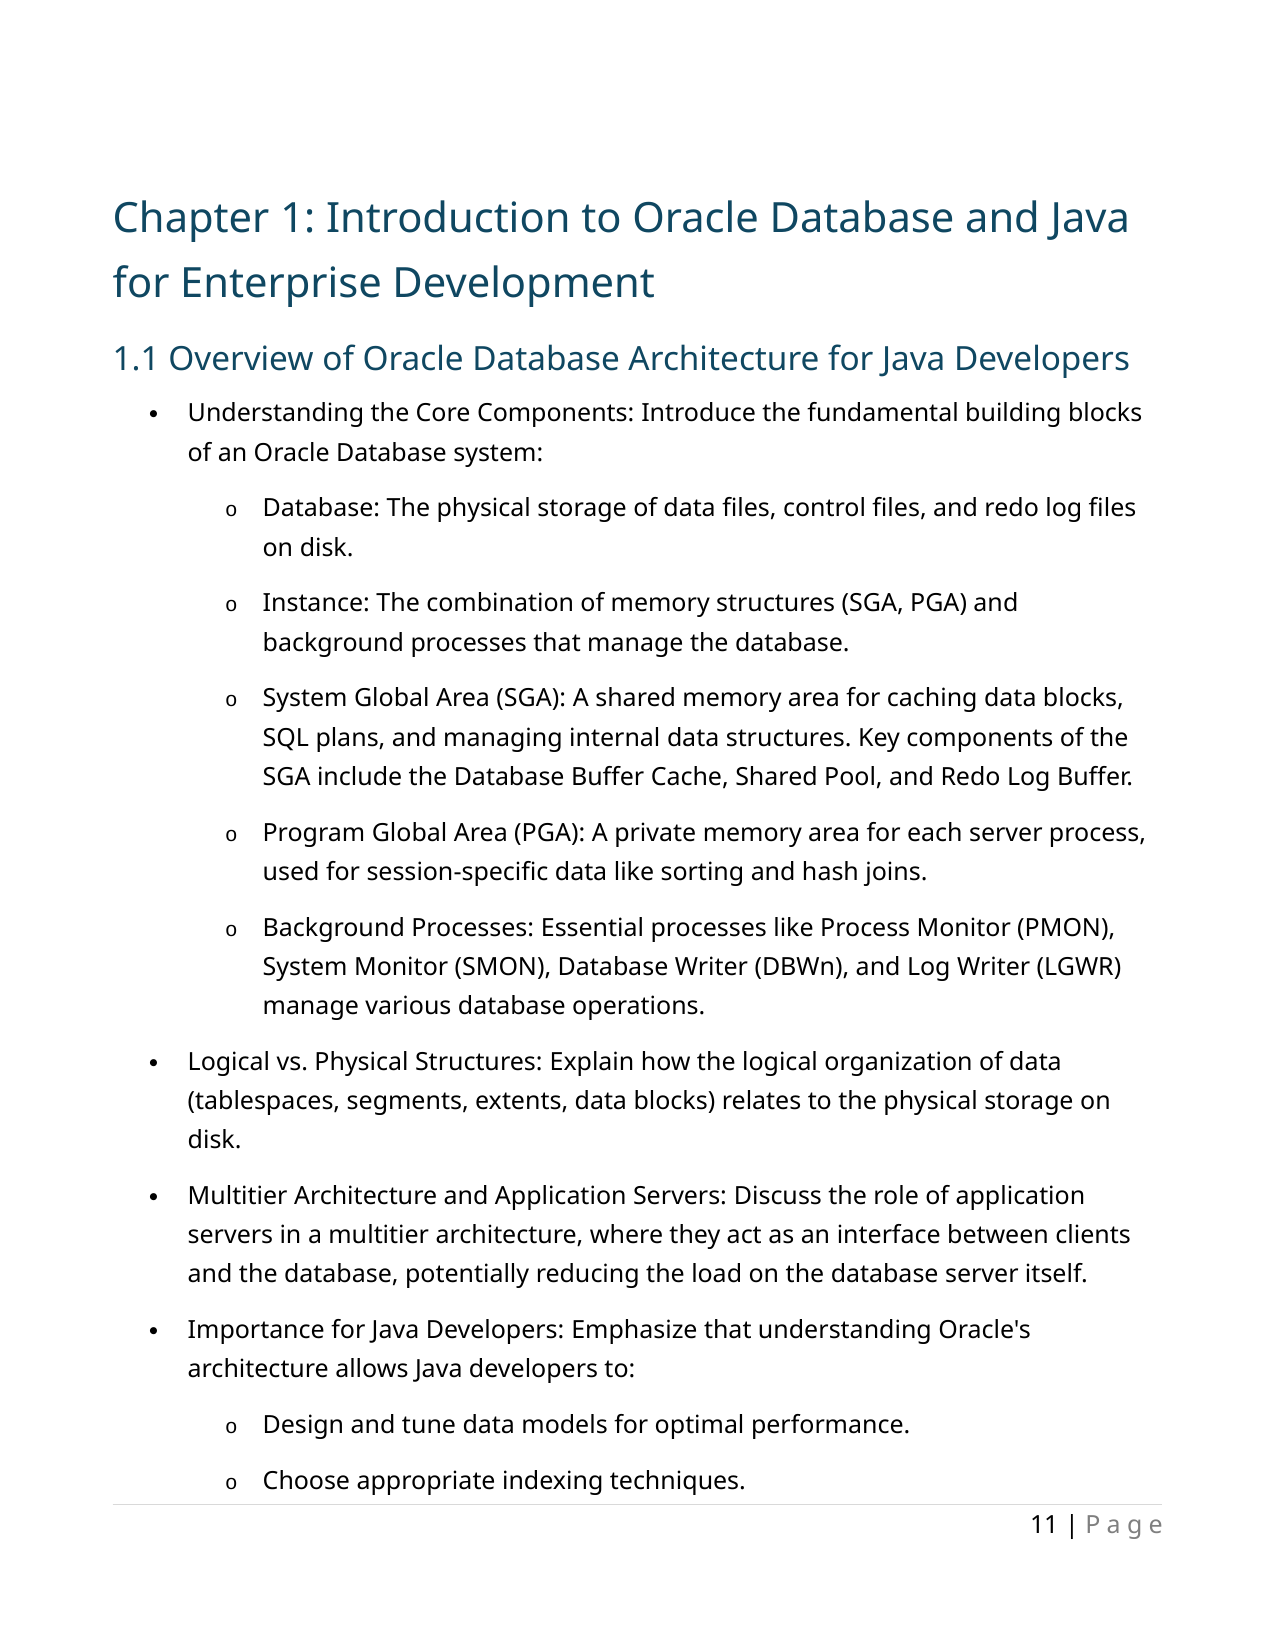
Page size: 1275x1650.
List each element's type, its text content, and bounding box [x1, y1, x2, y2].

list Database: The physical storage of data files, control files, and redo log files on disk. [225, 490, 1162, 563]
list System Global Area (SGA): A shared memory area for caching data blocks, SQL plans, and managing internal data structures. Key components of the SGA include the Database Buffer Cache, Shared Pool, and Redo Log Buffer. [225, 680, 1162, 792]
list Design and tune data models for optimal performance. [225, 1407, 1162, 1441]
list Program Global Area (PGA): A private memory area for each server process, used for session-specific data like sorting and hash joins. [225, 814, 1162, 887]
list Understanding the Core Components: Introduce the fundamental building blocks of an Oracle Database system: [150, 395, 1162, 468]
list Logical vs. Physical Structures: Explain how the logical organization of data (tablespaces, segments, extents, data blocks) relates to the physical storage on disk. [150, 1043, 1162, 1156]
list Background Processes: Essential processes like Process Monitor (PMON), System Monitor (SMON), Database Writer (DBWn), and Log Writer (LGWR) manage various database operations. [225, 909, 1162, 1022]
list Instance: The combination of memory structures (SGA, PGA) and background processes that manage the database. [225, 585, 1162, 658]
list Importance for Java Developers: Emphasize that understanding Oracle's architecture allows Java developers to: [150, 1312, 1162, 1385]
list Choose appropriate indexing techniques. [225, 1463, 1162, 1497]
list Multitier Architecture and Application Servers: Discuss the role of application servers in a multitier architecture, where they act as an interface between clients and the database, potentially reducing the load on the database server itself. [150, 1178, 1162, 1290]
subtitle 1.1 Overview of Oracle Database Architecture for Java Developers [112, 334, 1162, 380]
subtitle Chapter 1: Introduction to Oracle Database and Java for Enterprise Development [112, 187, 1162, 309]
